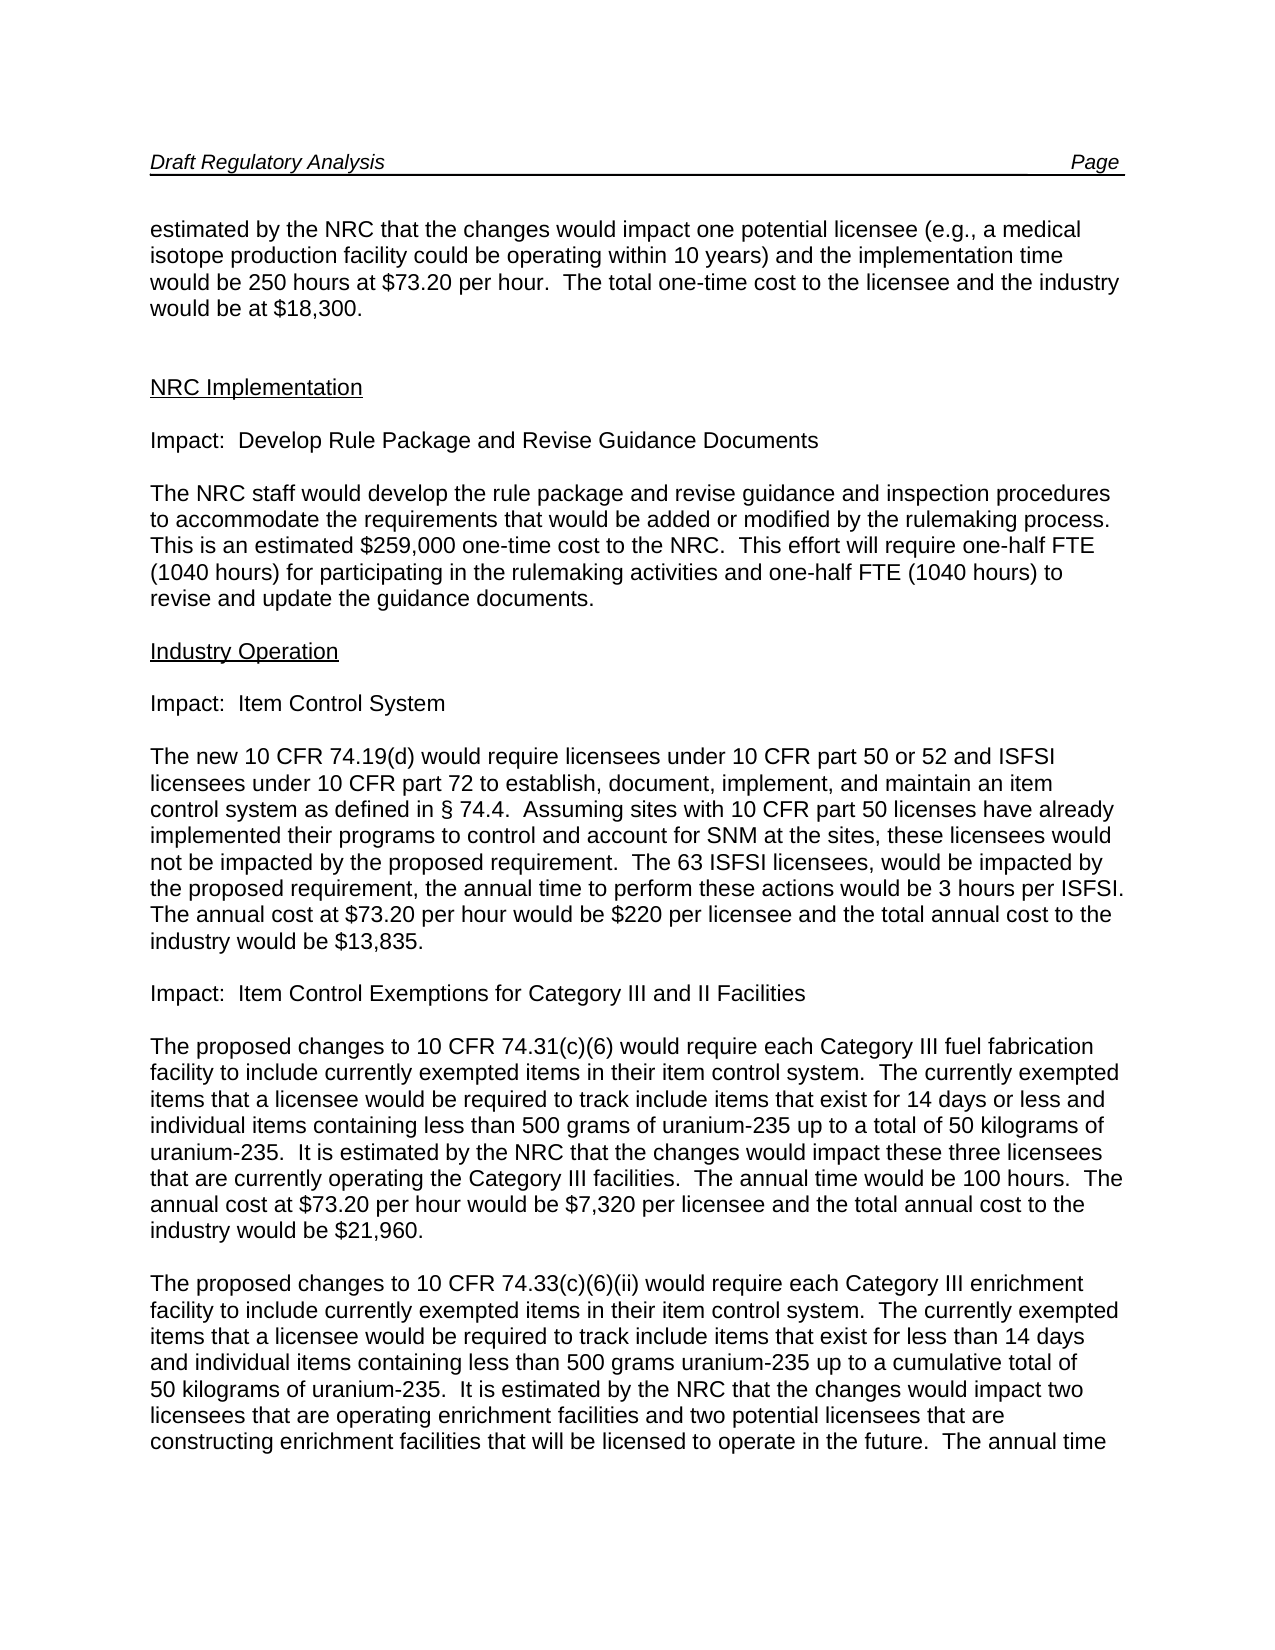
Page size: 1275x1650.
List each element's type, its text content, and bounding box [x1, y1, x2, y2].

text The proposed changes to 10 CFR 74.31(c)(6) would require each Category III fuel fabrication facility to include currently exempted items in their item control system. The currently exempted items that a licensee would be required to track include items that exist for 14 days or less and individual items containing less than 500 grams of uranium-235 up to a total of 50 kilograms of uranium-235. It is estimated by the NRC that the changes would impact these three licensees that are currently operating the Category III facilities. The annual time would be 100 hours. The annual cost at $73.20 per hour would be $7,320 per licensee and the total annual cost to the industry would be $21,960. [150, 1033, 1125, 1244]
text Impact: Item Control Exemptions for Category III and II Facilities [150, 980, 1125, 1007]
list The NRC staff would develop the rule package and revise guidance and inspection procedures to accommodate the requirements that would be added or modified by the rulemaking process. This is an estimated $259,000 one-time cost to the NRC. This effort will require one-half FTE (1040 hours) for participating in the rulemaking activities and one-half FTE (1040 hours) to revise and update the guidance documents. [150, 479, 1125, 611]
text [150, 216, 1125, 321]
text NRC Implementation [150, 374, 1125, 401]
text Impact: Develop Rule Package and Revise Guidance Documents [150, 427, 1125, 453]
text Industry Operation [150, 638, 1125, 664]
text Impact: Item Control System [150, 690, 1125, 717]
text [150, 1270, 1125, 1455]
text The new 10 CFR 74.19(d) would require licensees under 10 CFR part 50 or 52 and ISFSI licensees under 10 CFR part 72 to establish, document, implement, and maintain an item control system as defined in § 74.4. Assuming sites with 10 CFR part 50 licenses have already implemented their programs to control and account for SNM at the sites, these licensees would not be impacted by the proposed requirement. The 63 ISFSI licensees, would be impacted by the proposed requirement, the annual time to perform these actions would be 3 hours per ISFSI. The annual cost at $73.20 per hour would be $220 per licensee and the total annual cost to the industry would be $13,835. [150, 743, 1125, 954]
